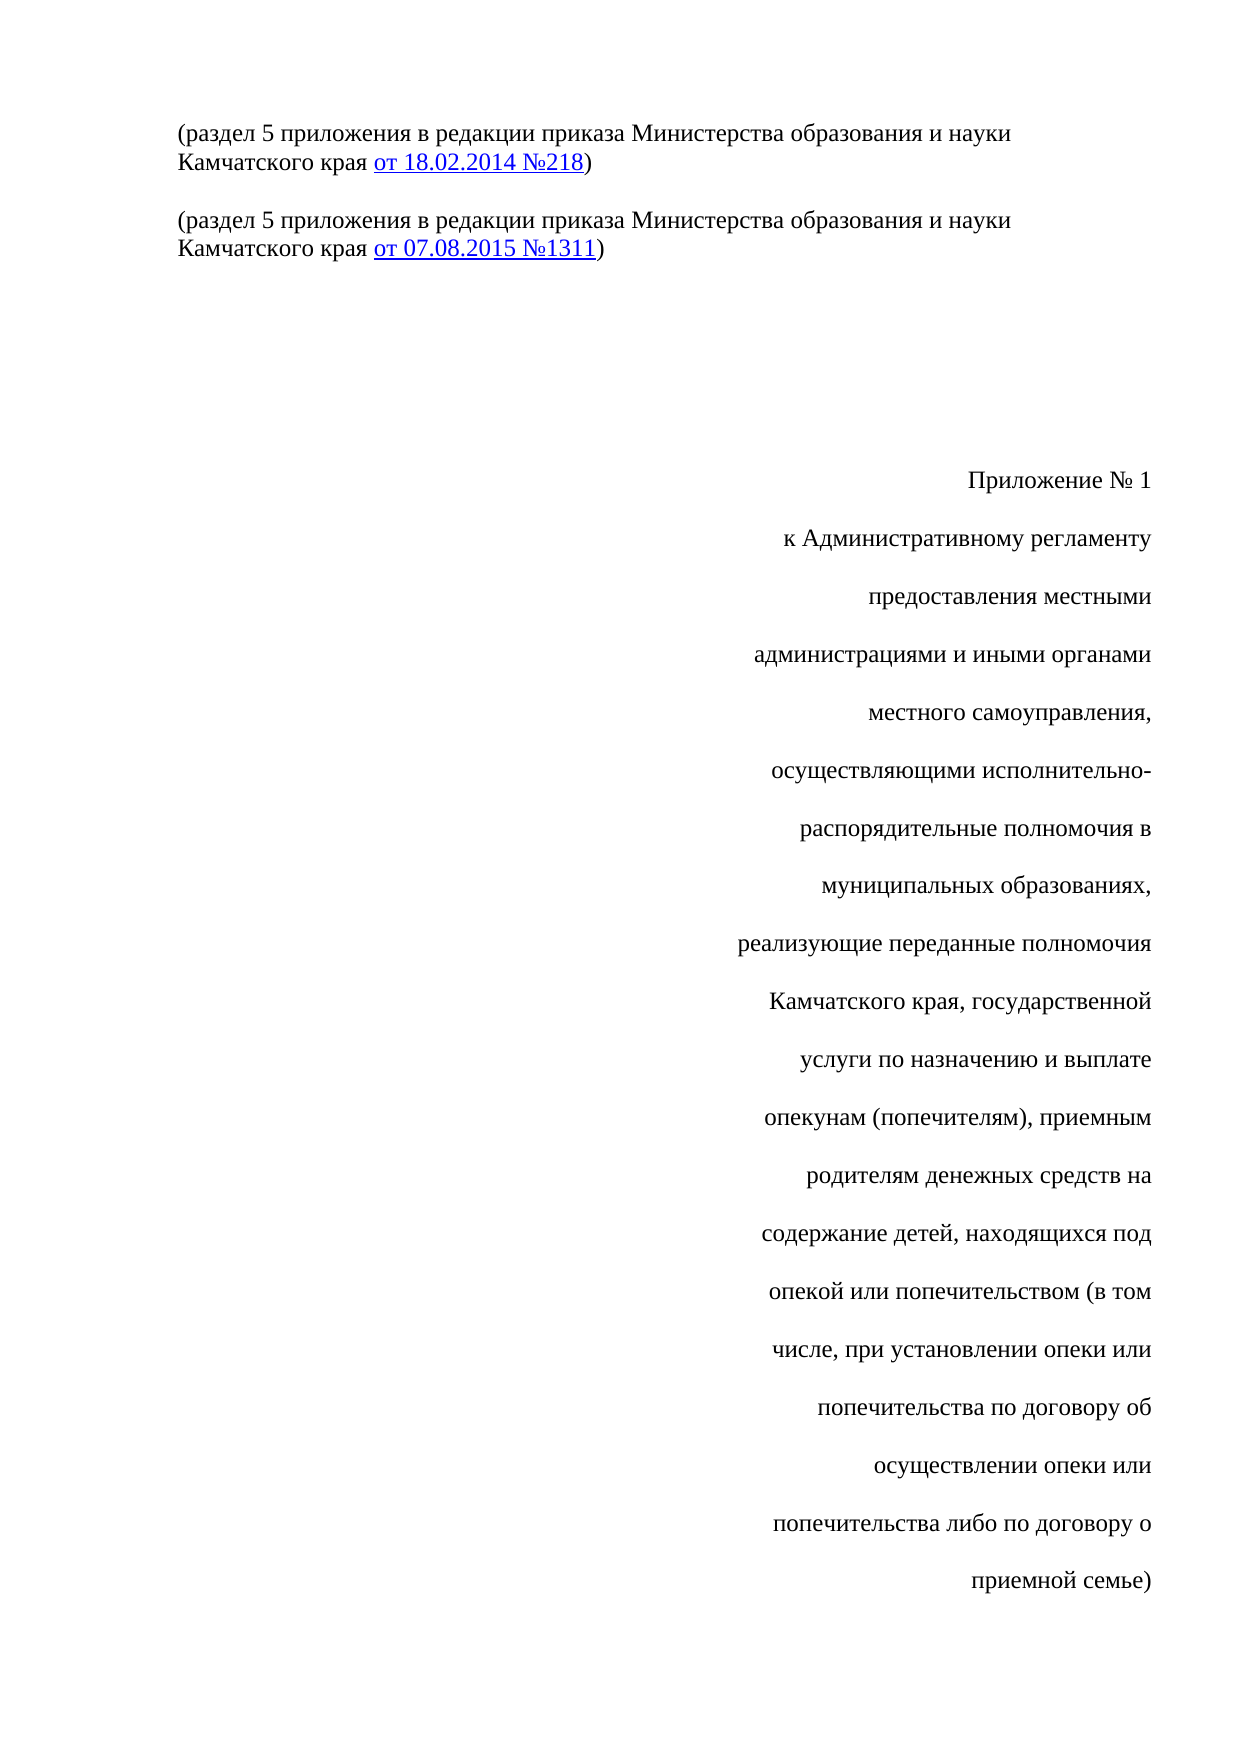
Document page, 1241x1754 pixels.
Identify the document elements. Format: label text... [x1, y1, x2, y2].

text опекунам (попечителям), приемным [177, 1102, 1152, 1131]
text приемной семье) [177, 1566, 1152, 1594]
text услуги по назначению и выплате [177, 1044, 1152, 1073]
text попечительства либо по договору о [177, 1508, 1152, 1536]
text муниципальных образованиях, [177, 871, 1152, 899]
text реализующие переданные полномочия [177, 928, 1152, 957]
text опекой или попечительством (в том [177, 1276, 1152, 1305]
text предоставления местными [177, 581, 1152, 610]
text осуществлении опеки или [177, 1450, 1152, 1478]
text числе, при установлении опеки или [177, 1334, 1152, 1363]
text (раздел 5 приложения в редакции приказа Министерства образования и науки Камчатского края от 07.08.2015 №1311) [177, 205, 1152, 262]
text (раздел 5 приложения в редакции приказа Министерства образования и науки Камчатского края от 18.02.2014 №218) [177, 118, 1152, 176]
text к Административному регламенту [177, 523, 1152, 552]
text осуществляющими исполнительно- [177, 755, 1152, 783]
text попечительства по договору об [177, 1392, 1152, 1421]
text местного самоуправления, [177, 697, 1152, 726]
text Приложение № 1 [177, 465, 1152, 494]
text администрациями и иными органами [177, 639, 1152, 668]
text распорядительные полномочия в [177, 813, 1152, 841]
text Камчатского края, государственной [177, 986, 1152, 1015]
text содержание детей, находящихся под [177, 1218, 1152, 1247]
text родителям денежных средств на [177, 1160, 1152, 1189]
